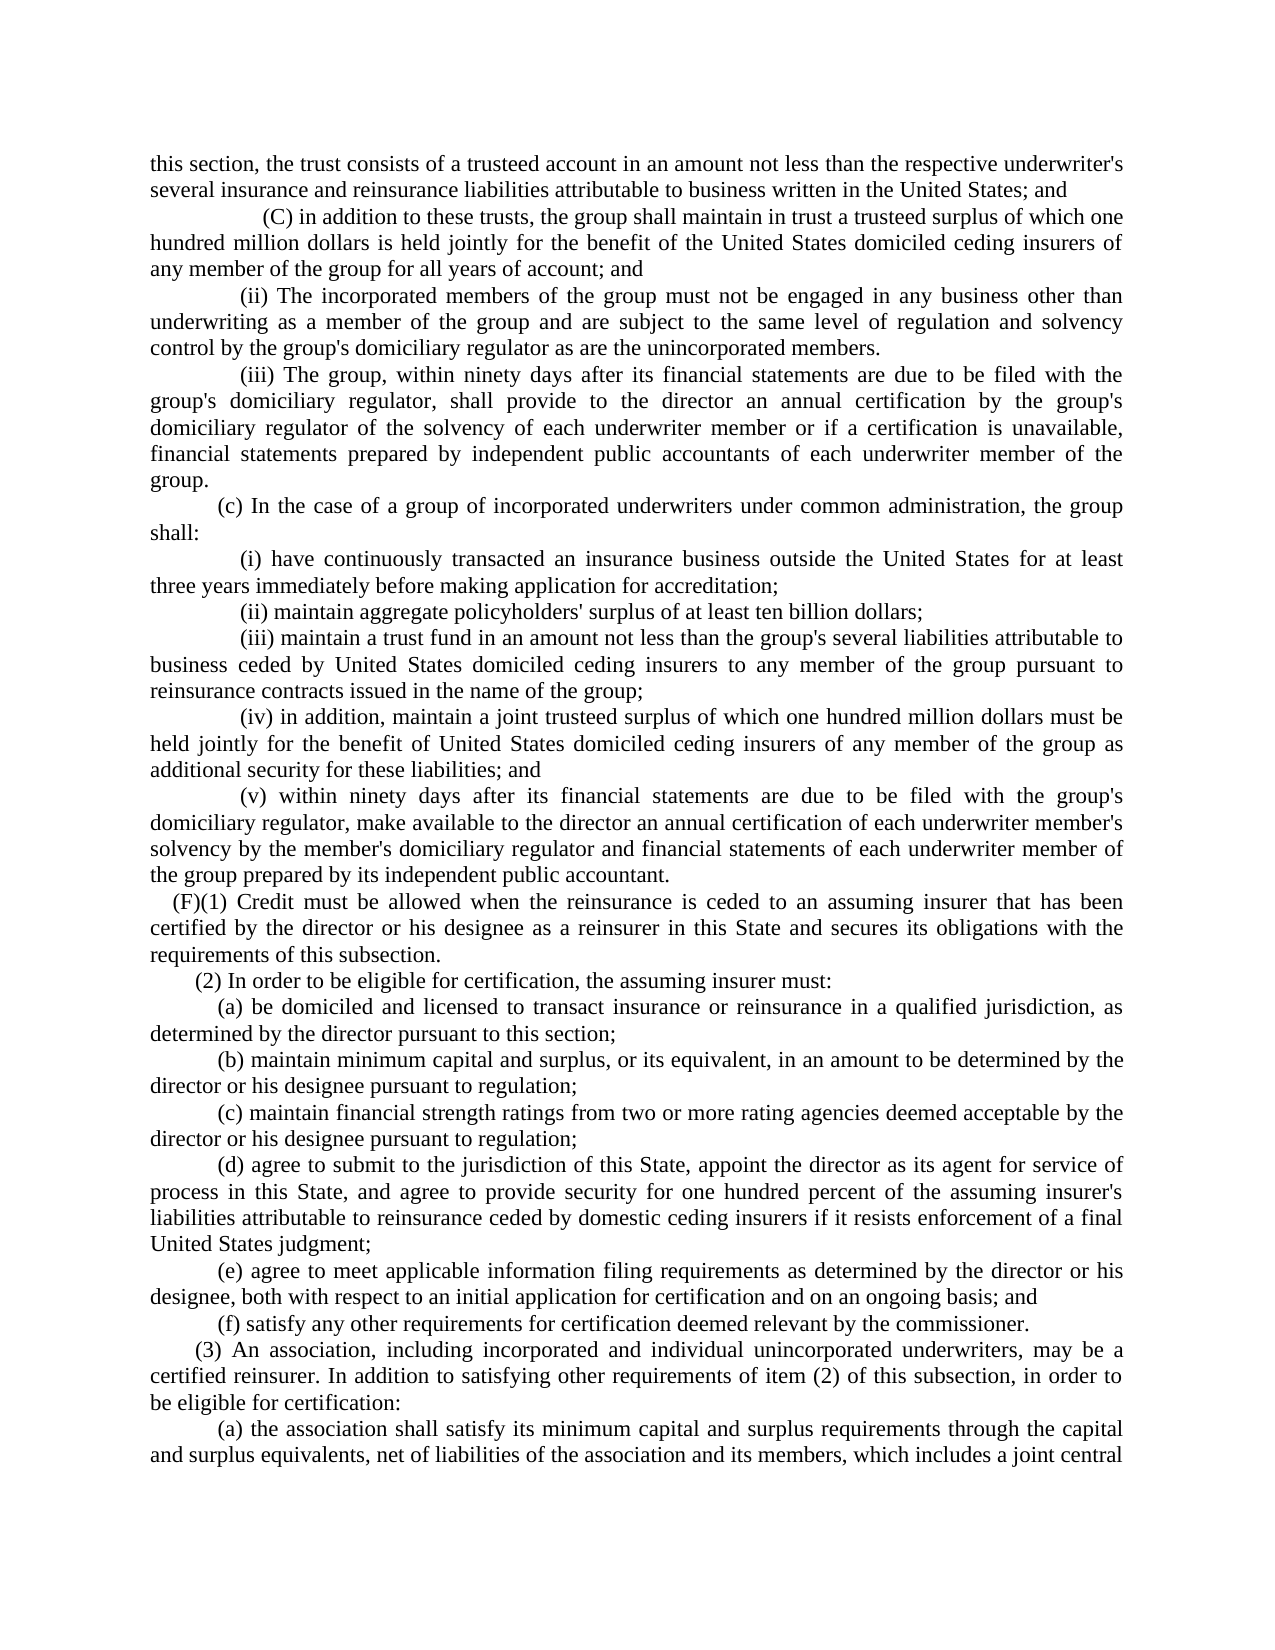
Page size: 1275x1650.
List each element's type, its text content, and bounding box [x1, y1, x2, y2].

text (f) satisfy any other requirements for certification deemed relevant by the commissioner. [150, 1309, 1125, 1336]
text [150, 1415, 1125, 1468]
text (F)(1) Credit must be allowed when the reinsurance is ceded to an assuming insurer that has been certified by the director or his designee as a reinsurer in this State and secures its obligations with the requirements of this subsection. [150, 888, 1125, 967]
text (d) agree to submit to the jurisdiction of this State, appoint the director as its agent for service of process in this State, and agree to provide security for one hundred percent of the assuming insurer's liabilities attributable to reinsurance ceded by domestic ceding insurers if it resists enforcement of a final United States judgment; [150, 1151, 1125, 1257]
text (i) have continuously transacted an insurance business outside the United States for at least three years immediately before making application for accreditation; [150, 545, 1125, 598]
text (iii) maintain a trust fund in an amount not less than the group's several liabilities attributable to business ceded by United States domiciled ceding insurers to any member of the group pursuant to reinsurance contracts issued in the name of the group; [150, 624, 1125, 703]
text (v) within ninety days after its financial statements are due to be filed with the group's domiciliary regulator, make available to the director an annual certification of each underwriter member's solvency by the member's domiciliary regulator and financial statements of each underwriter member of the group prepared by its independent public accountant. [150, 782, 1125, 888]
text (e) agree to meet applicable information filing requirements as determined by the director or his designee, both with respect to an initial application for certification and on an ongoing basis; and [150, 1257, 1125, 1309]
text (ii) maintain aggregate policyholders' surplus of at least ten billion dollars; [150, 598, 1125, 624]
text (c) maintain financial strength ratings from two or more rating agencies deemed acceptable by the director or his designee pursuant to regulation; [150, 1099, 1125, 1151]
text (a) be domiciled and licensed to transact insurance or reinsurance in a qualified jurisdiction, as determined by the director pursuant to this section; [150, 993, 1125, 1046]
text (3) An association, including incorporated and individual unincorporated underwriters, may be a certified reinsurer. In addition to satisfying other requirements of item (2) of this subsection, in order to be eligible for certification: [150, 1336, 1125, 1415]
text (b) maintain minimum capital and surplus, or its equivalent, in an amount to be determined by the director or his designee pursuant to regulation; [150, 1046, 1125, 1099]
text (ii) The incorporated members of the group must not be engaged in any business other than underwriting as a member of the group and are subject to the same level of regulation and solvency control by the group's domiciliary regulator as are the unincorporated members. [150, 282, 1125, 361]
text (iv) in addition, maintain a joint trusteed surplus of which one hundred million dollars must be held jointly for the benefit of United States domiciled ceding insurers of any member of the group as additional security for these liabilities; and [150, 703, 1125, 782]
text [150, 150, 1125, 203]
text (c) In the case of a group of incorporated underwriters under common administration, the group shall: [150, 493, 1125, 545]
text (C) in addition to these trusts, the group shall maintain in trust a trusteed surplus of which one hundred million dollars is held jointly for the benefit of the United States domiciled ceding insurers of any member of the group for all years of account; and [150, 203, 1125, 282]
text (2) In order to be eligible for certification, the assuming insurer must: [150, 967, 1125, 993]
text (iii) The group, within ninety days after its financial statements are due to be filed with the group's domiciliary regulator, shall provide to the director an annual certification by the group's domiciliary regulator of the solvency of each underwriter member or if a certification is unavailable, financial statements prepared by independent public accountants of each underwriter member of the group. [150, 361, 1125, 493]
